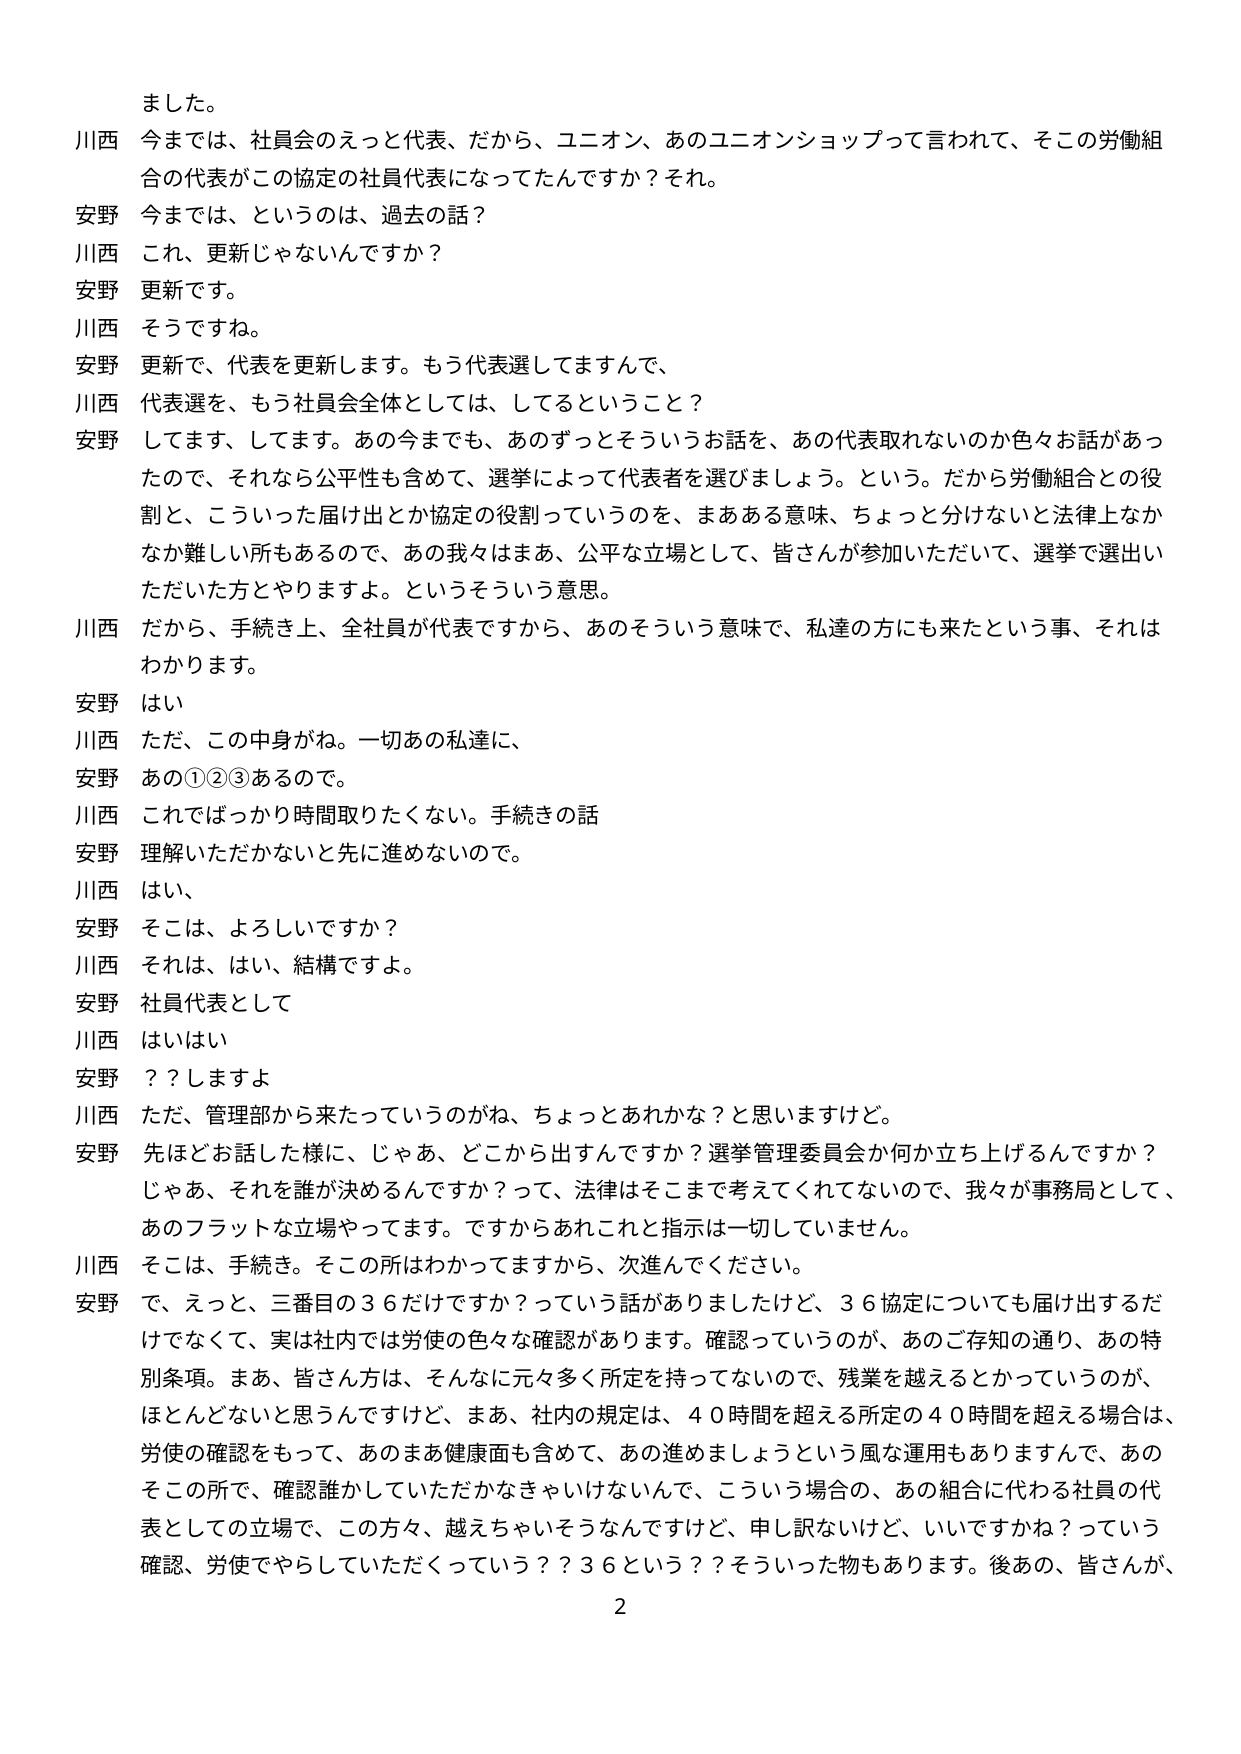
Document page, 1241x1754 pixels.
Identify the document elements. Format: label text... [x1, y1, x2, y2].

text 川西 そこは、手続き。そこの所はわかってますから、次進んでください。 [75, 1246, 1165, 1283]
text 川西 ただ、管理部から来たっていうのがね、ちょっとあれかな？と思いますけど。 [75, 1096, 1165, 1133]
text 安野 あの①②③あるので。 [75, 758, 1165, 796]
text 川西 代表選を、もう社員会全体としては、してるということ？ [75, 383, 1165, 421]
text 安野 先ほどお話した様に、じゃあ、どこから出すんですか？選挙管理委員会か何か立ち上げるんですか？じゃあ、それを誰が決めるんですか？って、法律はそこまで考えてくれてないので、我々が事務局として、あのフラットな立場やってます。ですからあれこれと指示は一切していません。 [75, 1133, 1165, 1246]
text 安野 そこは、よろしいですか？ [75, 908, 1165, 946]
text 川西 はいはい [75, 1021, 1165, 1058]
text 川西 そうですね。 [75, 308, 1165, 346]
text 安野 してます、してます。あの今までも、あのずっとそういうお話を、あの代表取れないのか色々お話があったので、それなら公平性も含めて、選挙によって代表者を選びましょう。という。だから労働組合との役割と、こういった届け出とか協定の役割っていうのを、まあある意味、ちょっと分けないと法律上なかなか難しい所もあるので、あの我々はまあ、公平な立場として、皆さんが参加いただいて、選挙で選出いただいた方とやりますよ。というそういう意思。 [75, 421, 1165, 608]
text 安野 ？？しますよ [75, 1058, 1165, 1096]
text 川西 今までは、社員会のえっと代表、だから、ユニオン、あのユニオンショップって言われて、そこの労働組合の代表がこの協定の社員代表になってたんですか？それ。 [75, 121, 1165, 196]
text 安野 理解いただかないと先に進めないので。 [75, 833, 1165, 871]
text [75, 83, 1165, 121]
text 川西 はい、 [75, 871, 1165, 908]
text 安野 社員代表として [75, 983, 1165, 1021]
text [75, 1283, 1165, 1583]
text 安野 更新です。 [75, 271, 1165, 308]
text 川西 それは、はい、結構ですよ。 [75, 946, 1165, 983]
text 安野 更新で、代表を更新します。もう代表選してますんで、 [75, 346, 1165, 383]
text 川西 だから、手続き上、全社員が代表ですから、あのそういう意味で、私達の方にも来たという事、それはわかります。 [75, 608, 1165, 683]
text 川西 これ、更新じゃないんですか？ [75, 233, 1165, 271]
text 川西 ただ、この中身がね。一切あの私達に、 [75, 721, 1165, 758]
text 安野 はい [75, 683, 1165, 721]
text 安野 今までは、というのは、過去の話？ [75, 196, 1165, 233]
text 川西 これでばっかり時間取りたくない。手続きの話 [75, 796, 1165, 833]
